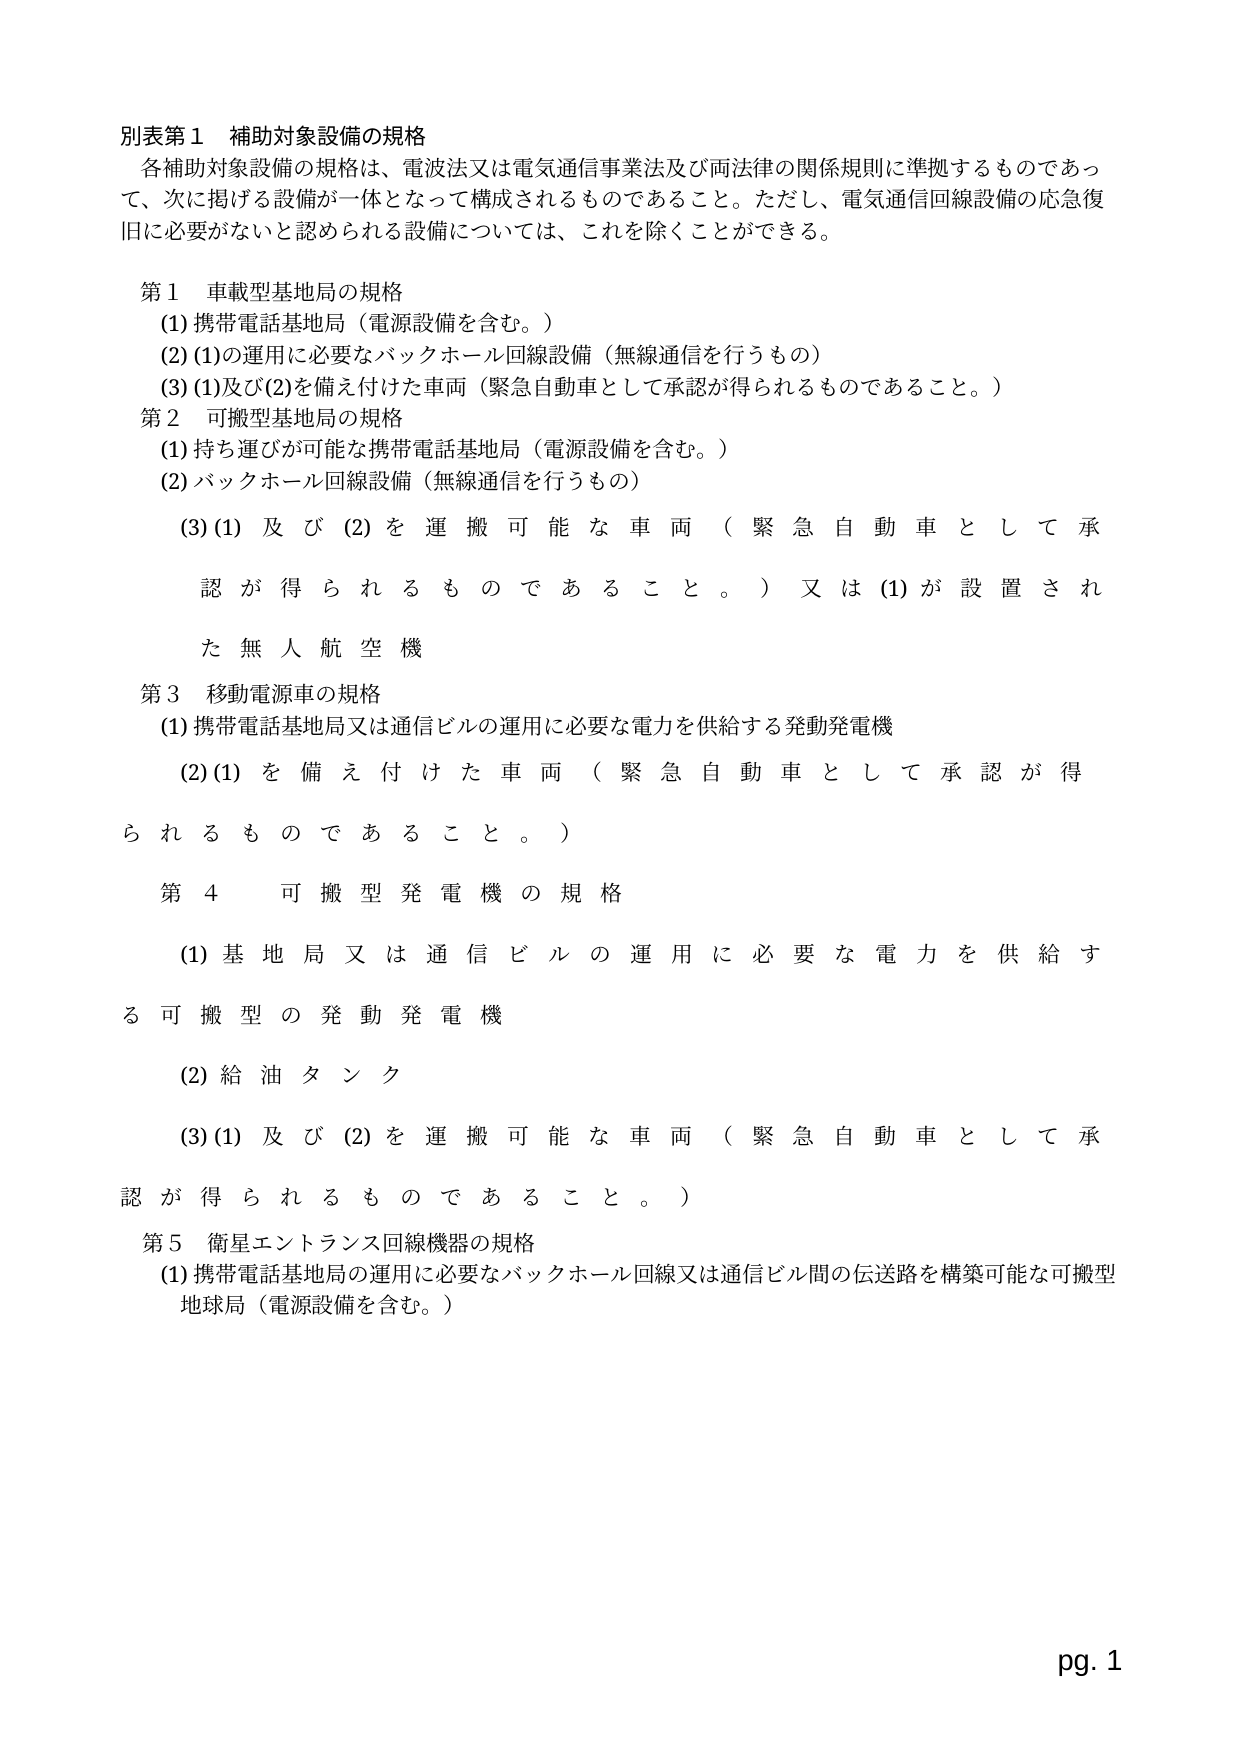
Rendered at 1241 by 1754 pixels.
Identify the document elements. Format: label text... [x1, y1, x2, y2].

text 第４ 可搬型発電機の規格 [120, 862, 1120, 923]
text 第５ 衛星エントランス回線機器の規格 [120, 1226, 1120, 1257]
text 第１ 車載型基地局の規格 [120, 275, 1120, 307]
text (3) (1)及び(2)を運搬可能な車両（緊急自動車として承認が得られるものであること。） [120, 1104, 1120, 1226]
text 第３ 移動電源車の規格 [120, 678, 1120, 709]
text (2) バックホール回線設備（無線通信を行うもの） [120, 464, 1120, 496]
text (1) 携帯電話基地局の運用に必要なバックホール回線又は通信ビル間の伝送路を構築可能な可搬型地球局（電源設備を含む。） [160, 1257, 1120, 1320]
text (1) 持ち運びが可能な携帯電話基地局（電源設備を含む。） [120, 433, 1120, 464]
text (2) (1)の運用に必要なバックホール回線設備（無線通信を行うもの） [120, 338, 1120, 370]
text 各補助対象設備の規格は、電波法又は電気通信事業法及び両法律の関係規則に準拠するものであって、次に掲げる設備が一体となって構成されるものであること。ただし、電気通信回線設備の応急復旧に必要がないと認められる設備については、これを除くことができる。 [120, 151, 1120, 245]
text 別表第１ 補助対象設備の規格 [120, 119, 1120, 151]
text (1) 携帯電話基地局又は通信ビルの運用に必要な電力を供給する発動発電機 [120, 709, 1120, 741]
text (2) 給油タンク [120, 1044, 1120, 1104]
text (3) (1)及び(2)を備え付けた車両（緊急自動車として承認が得られるものであること。） [120, 370, 1120, 401]
text (1) 基地局又は通信ビルの運用に必要な電力を供給する可搬型の発動発電機 [120, 923, 1120, 1044]
text (3) (1)及び(2)を運搬可能な車両（緊急自動車として承認が得られるものであること。）又は(1)が設置された無人航空機 [160, 496, 1120, 678]
text 第２ 可搬型基地局の規格 [120, 401, 1120, 433]
text (2) (1)を備え付けた車両（緊急自動車として承認が得られるものであること。） [120, 741, 1120, 862]
text (1) 携帯電話基地局（電源設備を含む。） [120, 307, 1120, 338]
